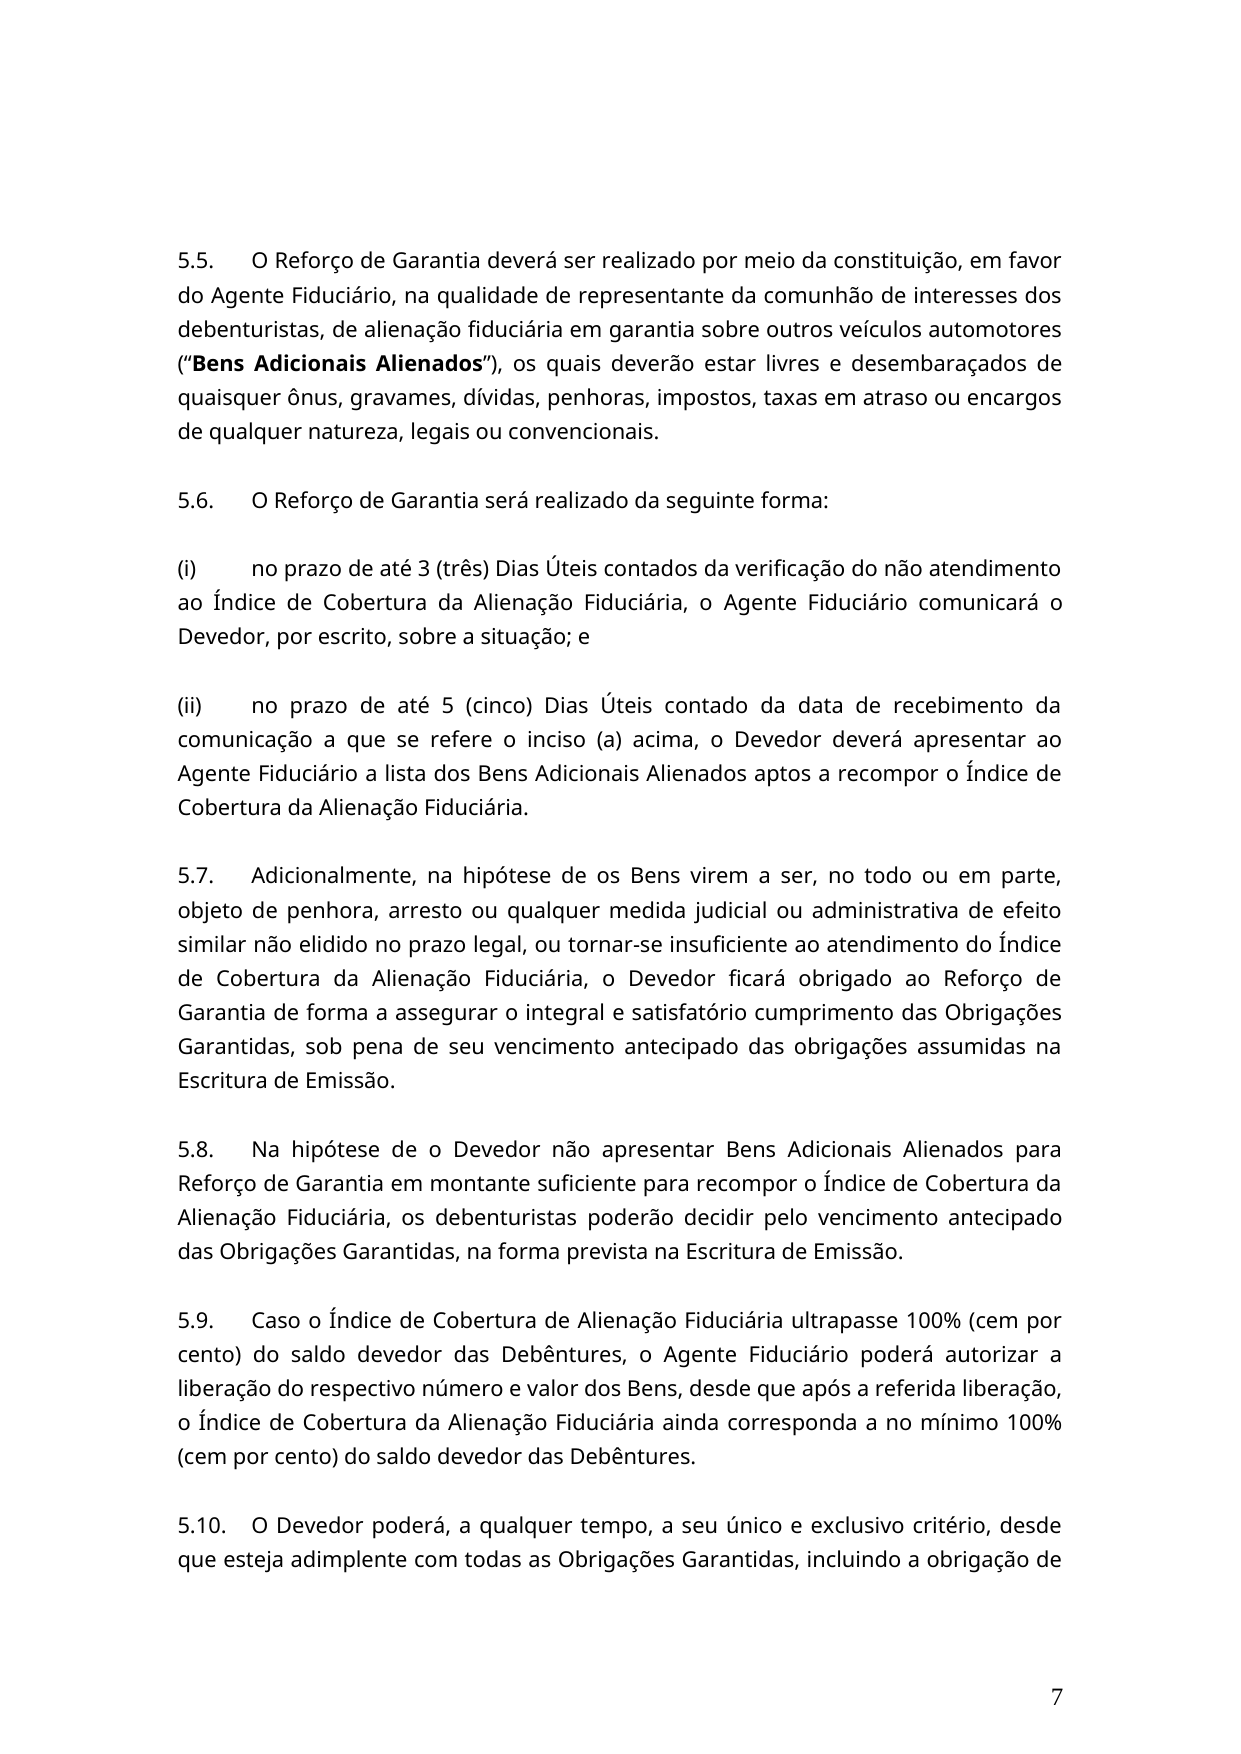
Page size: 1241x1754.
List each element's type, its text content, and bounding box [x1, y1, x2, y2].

subtitle no prazo de até 5 (cinco) Dias Úteis contado da data de recebimento da comunicação a que se refere o inciso (a) acima, o Devedor deverá apresentar ao Agente Fiduciário a lista dos Bens Adicionais Alienados aptos a recompor o Índice de Cobertura da Alienação Fiduciária. [177, 690, 1063, 822]
list O Reforço de Garantia será realizado da seguinte forma: [177, 485, 1063, 514]
list Adicionalmente, na hipótese de os Bens virem a ser, no todo ou em parte, objeto de penhora, arresto ou qualquer medida judicial ou administrativa de efeito similar não elidido no prazo legal, ou tornar-se insuficiente ao atendimento do Índice de Cobertura da Alienação Fiduciária, o Devedor ficará obrigado ao Reforço de Garantia de forma a assegurar o integral e satisfatório cumprimento das Obrigações Garantidas, sob pena de seu vencimento antecipado das obrigações assumidas na Escritura de Emissão. [177, 861, 1063, 1095]
subtitle no prazo de até 3 (três) Dias Úteis contados da verificação do não atendimento ao Índice de Cobertura da Alienação Fiduciária, o Agente Fiduciário comunicará o Devedor, por escrito, sobre a situação; e [177, 553, 1063, 651]
list O Reforço de Garantia deverá ser realizado por meio da constituição, em favor do Agente Fiduciário, na qualidade de representante da comunhão de interesses dos debenturistas, de alienação fiduciária em garantia sobre outros veículos automotores (“Bens Adicionais Alienados”), os quais deverão estar livres e desembaraçados de quaisquer ônus, gravames, dívidas, penhoras, impostos, taxas em atraso ou encargos de qualquer natureza, legais ou convencionais. [177, 246, 1063, 446]
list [177, 1510, 1063, 1574]
list Caso o Índice de Cobertura de Alienação Fiduciária ultrapasse 100% (cem por cento) do saldo devedor das Debêntures, o Agente Fiduciário poderá autorizar a liberação do respectivo número e valor dos Bens, desde que após a referida liberação, o Índice de Cobertura da Alienação Fiduciária ainda corresponda a no mínimo 100% (cem por cento) do saldo devedor das Debêntures. [177, 1305, 1063, 1471]
list Na hipótese de o Devedor não apresentar Bens Adicionais Alienados para Reforço de Garantia em montante suficiente para recompor o Índice de Cobertura da Alienação Fiduciária, os debenturistas poderão decidir pelo vencimento antecipado das Obrigações Garantidas, na forma prevista na Escritura de Emissão. [177, 1134, 1063, 1266]
